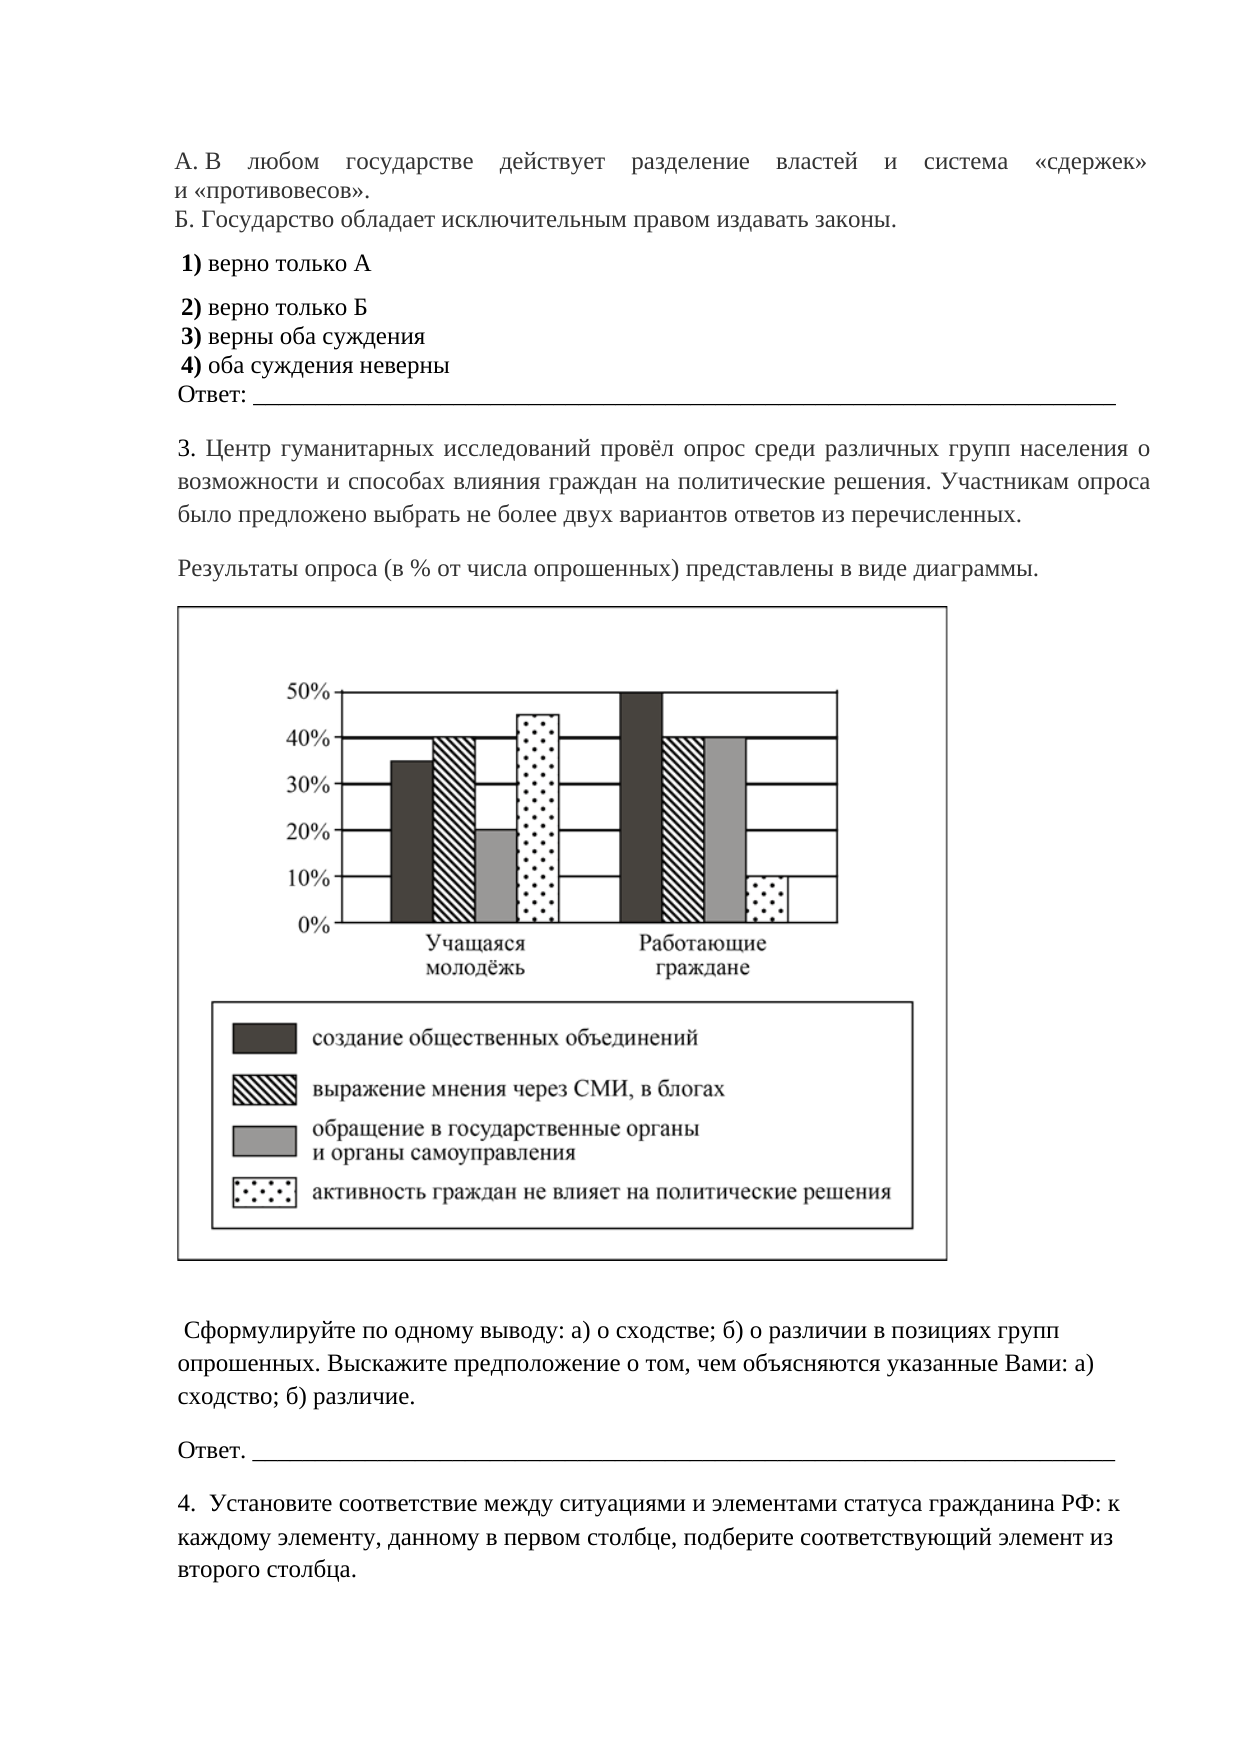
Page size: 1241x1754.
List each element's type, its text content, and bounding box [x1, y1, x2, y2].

text Результаты опроса (в % от числа опрошенных) представлены в виде диаграммы. [177, 553, 1152, 581]
text 3. Центр гуманитарных исследований провёл опрос среди различных групп населения о возможности и способах влияния граждан на политические решения. Участникам опроса было предложено выбрать не более двух вариантов ответов из перечисленных. [177, 433, 1152, 527]
text Ответ: _____________________________________________________________________ [177, 379, 1152, 408]
picture [177, 606, 948, 1261]
table_header 2. Верны ли следующие суждения о государстве? А. В любом государстве действует разделение властей и система «сдержек» и «противовесов». Б. Государство обладает исключительным правом издавать законы. [174, 118, 1148, 232]
table_cell [174, 233, 1148, 379]
text Сформулируйте по одному выводу: а) о сходстве; б) о различии в позициях групп опрошенных. Выскажите предположение о том, чем объясняются указанные Вами: а) сходство; б) различие. [177, 1315, 1152, 1409]
text Ответ. _____________________________________________________________________ [177, 1435, 1152, 1463]
text 4. Установите соответствие между ситуациями и элементами статуса гражданина РФ: к каждому элементу, данному в первом столбце, подберите соответствующий элемент из второго столбца. [177, 1488, 1152, 1583]
